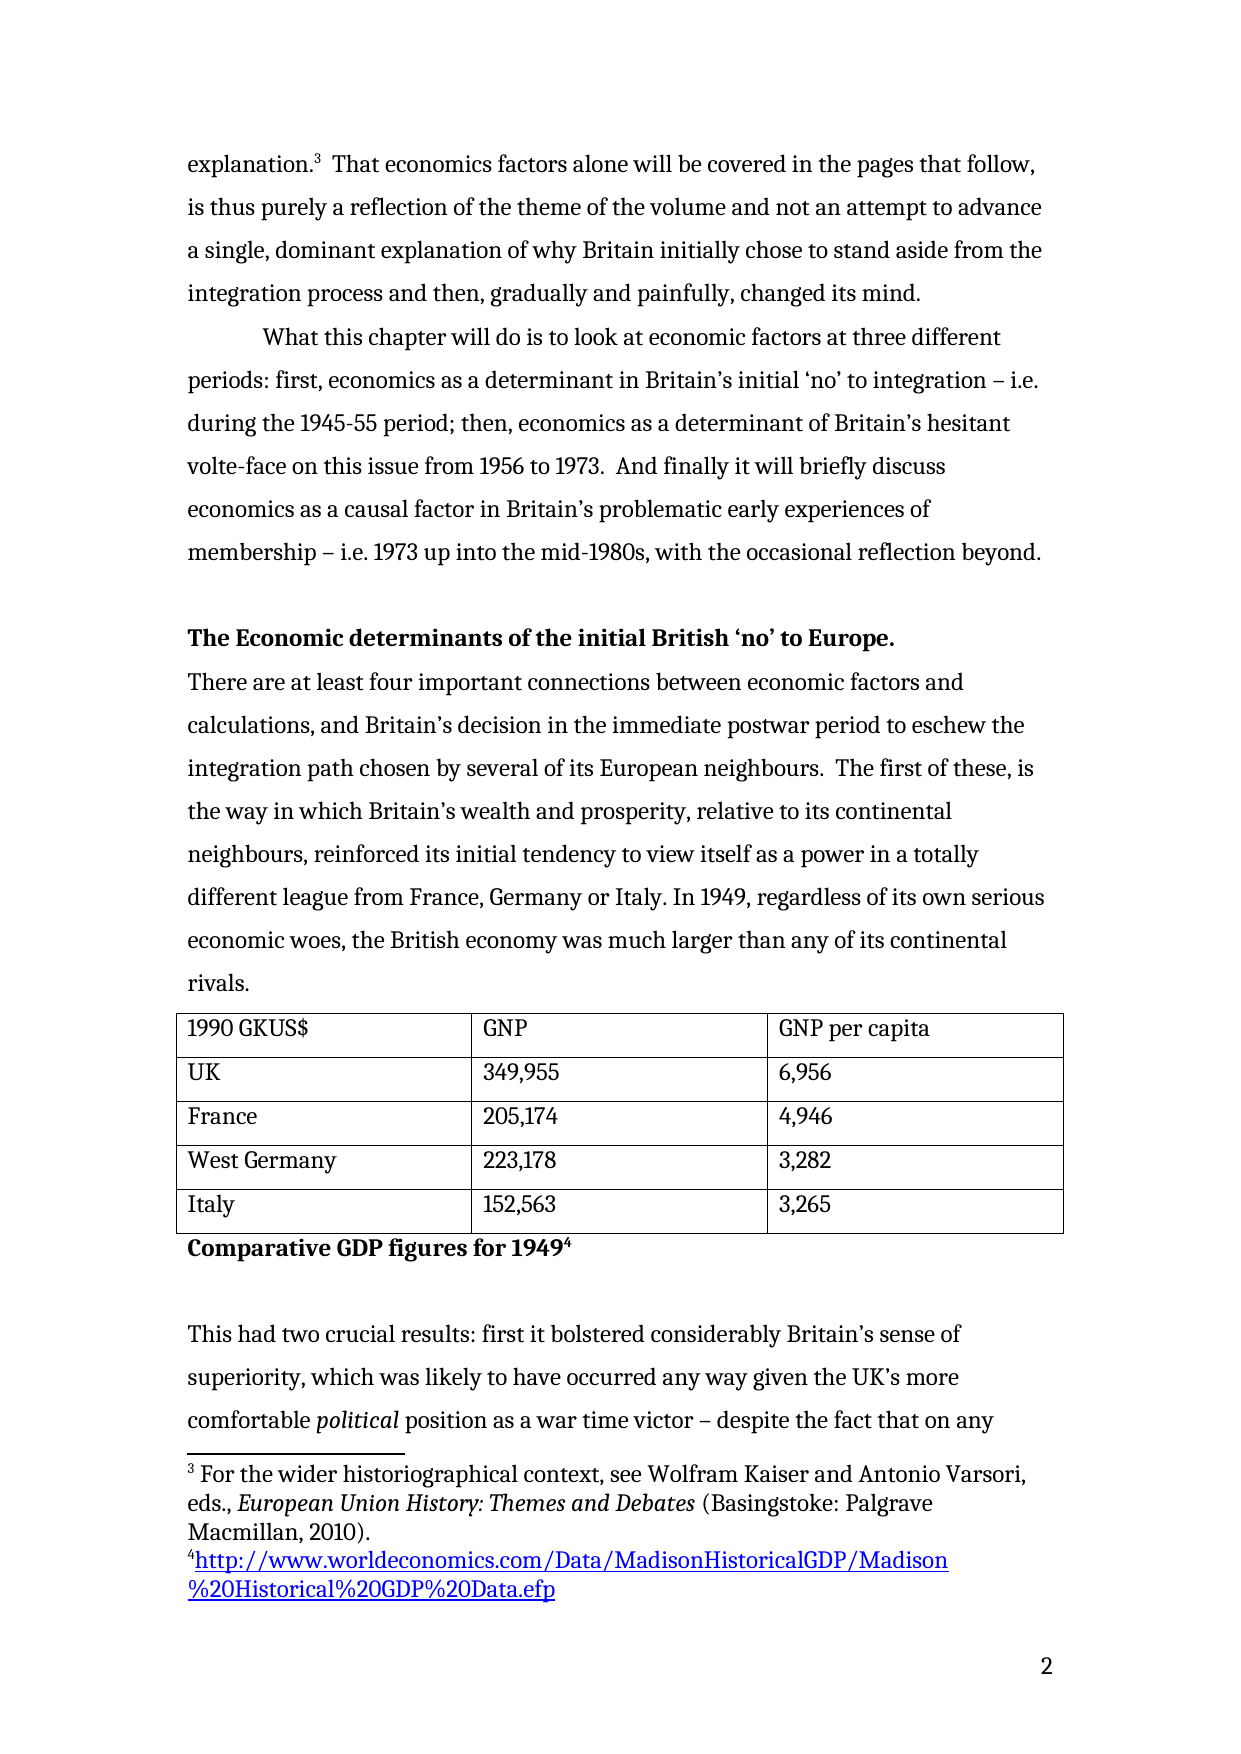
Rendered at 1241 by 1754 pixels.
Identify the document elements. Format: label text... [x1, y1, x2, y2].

table_cell West Germany [177, 1146, 471, 1189]
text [187, 1320, 1053, 1435]
table_cell 205,174 [472, 1102, 767, 1145]
text There are at least four important connections between economic factors and calculations, and Britain’s decision in the immediate postwar period to eschew the integration path chosen by several of its European neighbours. The first of these, is the way in which Britain’s wealth and prosperity, relative to its continental neighbours, reinforced its initial tendency to view itself as a power in a totally different league from France, Germany or Italy. In 1949, regardless of its own serious economic woes, the British economy was much larger than any of its continental rivals. [187, 667, 1053, 998]
text What this chapter will do is to look at economic factors at three different periods: first, economics as a determinant in Britain’s initial ‘no’ to integration – i.e. during the 1945-55 period; then, economics as a determinant of Britain’s hesitant volte-face on this issue from 1956 to 1973. And finally it will briefly discuss economics as a causal factor in Britain’s problematic early experiences of membership – i.e. 1973 up into the mid-1980s, with the occasional reflection beyond. [187, 322, 1053, 567]
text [187, 150, 1053, 308]
table_cell 349,955 [472, 1058, 767, 1101]
table_cell 3,265 [768, 1190, 1063, 1233]
text The Economic determinants of the initial British ‘no’ to Europe. [187, 624, 1053, 653]
table_cell 6,956 [768, 1058, 1063, 1101]
table_header GNP [472, 1014, 767, 1057]
table_header 1990 GKUS$ [177, 1014, 471, 1057]
table_cell 3,282 [768, 1146, 1063, 1189]
table_cell France [177, 1102, 471, 1145]
text Comparative GDP figures for 1949 [187, 1234, 1053, 1263]
table_cell 4,946 [768, 1102, 1063, 1145]
table_cell Italy [177, 1190, 471, 1233]
table_cell 223,178 [472, 1146, 767, 1189]
table_header GNP per capita [768, 1014, 1063, 1057]
table_cell 152,563 [472, 1190, 767, 1233]
table_cell UK [177, 1058, 471, 1101]
